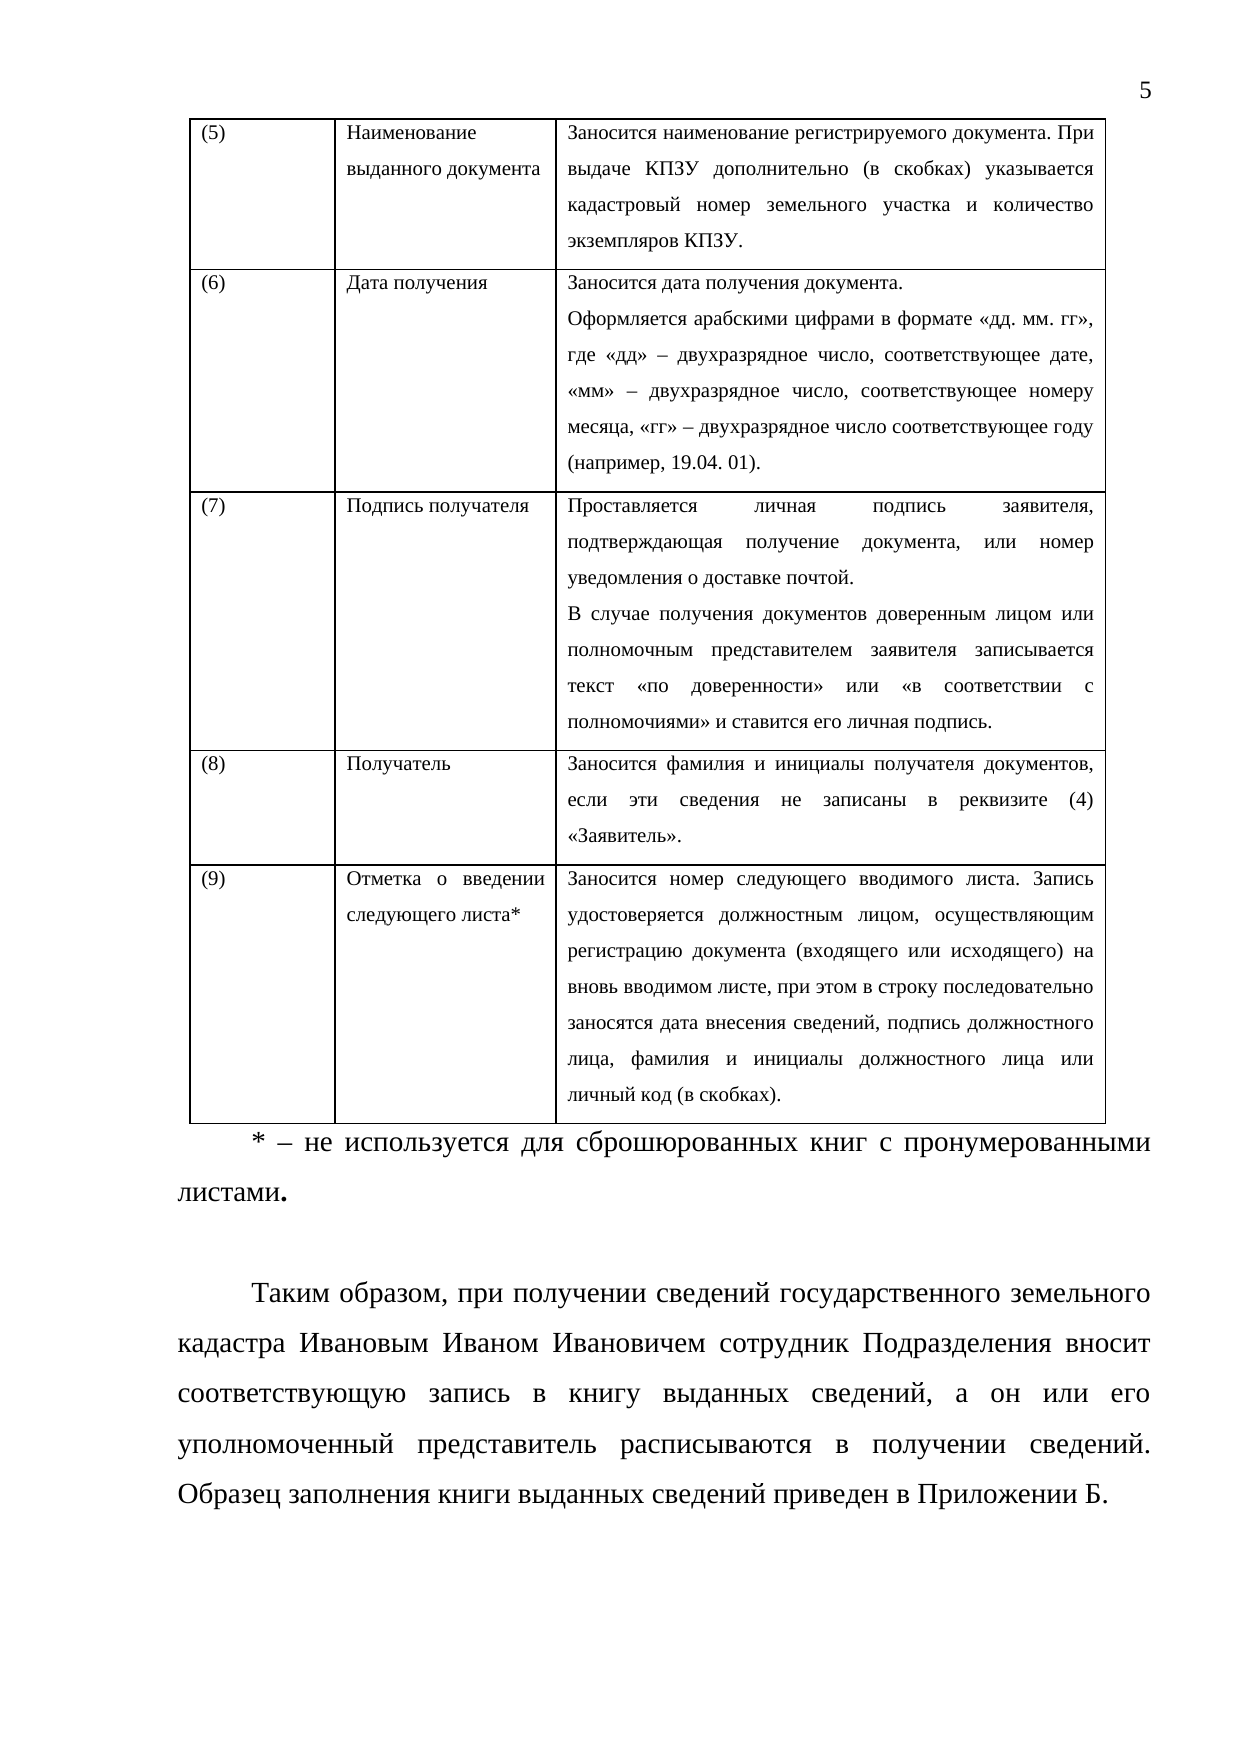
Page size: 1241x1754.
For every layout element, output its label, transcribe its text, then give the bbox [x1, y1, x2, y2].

table_cell (8) [191, 751, 334, 864]
table_cell Проставляется личная подпись заявителя, подтверждающая получение документа, или номер уведомления о доставке почтой. В случае получения документов доверенным лицом или полномочным представителем заявителя записывается текст «по доверенности» или «в соответствии с полномочиями» и ставится его личная подпись. [557, 493, 1105, 749]
table_cell Получатель [336, 751, 555, 864]
table_cell Дата получения [336, 270, 555, 491]
text Таким образом, при получении сведений государственного земельного кадастра Ивановым Иваном Ивановичем сотрудник Подразделения вносит соответствующую запись в книгу выданных сведений, а он или его уполномоченный представитель расписываются в получении сведений. Образец заполнения книги выданных сведений приведен в Приложении Б. [177, 1275, 1152, 1510]
table_cell Заносится фамилия и инициалы получателя документов, если эти сведения не записаны в реквизите (4) «Заявитель». [557, 751, 1105, 864]
table_cell Подпись получателя [336, 493, 555, 749]
table_cell (9) [191, 866, 334, 1122]
table_cell (7) [191, 493, 334, 749]
table_cell Заносится наименование регистрируемого документа. При выдаче КПЗУ дополнительно (в скобках) указывается кадастровый номер земельного участка и количество экземпляров КПЗУ. [557, 120, 1105, 268]
table_cell Заносится номер следующего вводимого листа. Запись удостоверяется должностным лицом, осуществляющим регистрацию документа (входящего или исходящего) на вновь вводимом листе, при этом в строку последовательно заносятся дата внесения сведений, подпись должностного лица, фамилия и инициалы должностного лица или личный код (в скобках). [557, 866, 1105, 1122]
table_cell (6) [191, 270, 334, 491]
text * – не используется для сброшюрованных книг с пронумерованными листами. [177, 1124, 1152, 1208]
table_cell (5) [191, 120, 334, 268]
table_cell Заносится дата получения документа. Оформляется арабскими цифрами в формате «дд. мм. гг», где «дд» – двухразрядное число, соответствующее дате, «мм» – двухразрядное число, соответствующее номеру месяца, «гг» – двухразрядное число соответствующее году (например, 19.04. 01). [557, 270, 1105, 491]
table_cell Наименование выданного документа [336, 120, 555, 268]
table_cell Отметка о введении следующего листа* [336, 866, 555, 1122]
